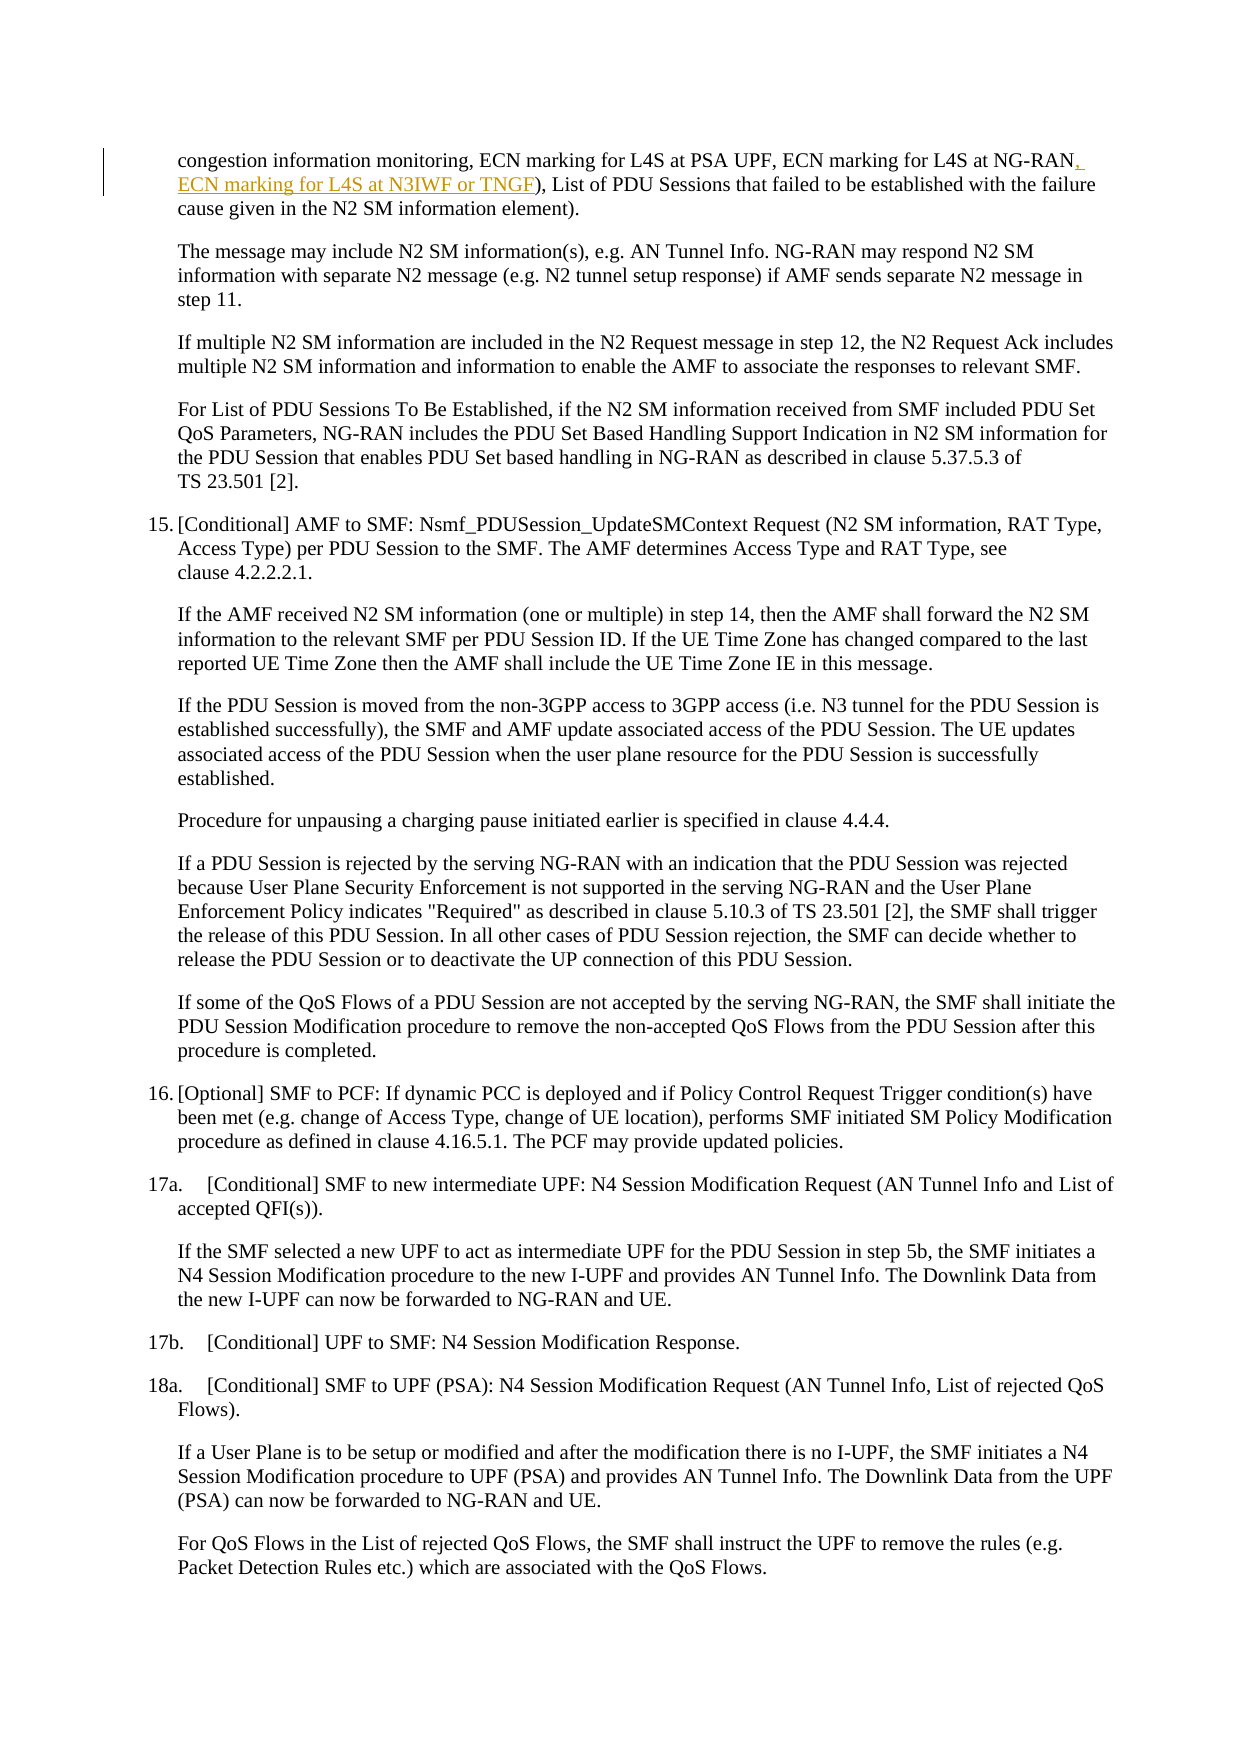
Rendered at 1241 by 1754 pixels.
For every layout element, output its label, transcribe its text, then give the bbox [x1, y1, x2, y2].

text 15. [Conditional] AMF to SMF: Nsmf_PDUSession_UpdateSMContext Request (N2 SM information, RAT Type, Access Type) per PDU Session to the SMF. The AMF determines Access Type and RAT Type, see clause 4.2.2.2.1. [148, 511, 1122, 584]
text For QoS Flows in the List of rejected QoS Flows, the SMF shall instruct the UPF to remove the rules (e.g. Packet Detection Rules etc.) which are associated with the QoS Flows. [148, 1531, 1122, 1579]
text If the SMF selected a new UPF to act as intermediate UPF for the PDU Session in step 5b, the SMF initiates a N4 Session Modification procedure to the new I-UPF and provides AN Tunnel Info. The Downlink Data from the new I-UPF can now be forwarded to NG-RAN and UE. [148, 1239, 1122, 1311]
text For List of PDU Sessions To Be Established, if the N2 SM information received from SMF included PDU Set QoS Parameters, NG-RAN includes the PDU Set Based Handling Support Indication in N2 SM information for the PDU Session that enables PDU Set based handling in NG-RAN as described in clause 5.37.5.3 of TS 23.501 [2]. [148, 396, 1122, 493]
text 16. [Optional] SMF to PCF: If dynamic PCC is deployed and if Policy Control Request Trigger condition(s) have been met (e.g. change of Access Type, change of UE location), performs SMF initiated SM Policy Modification procedure as defined in clause 4.16.5.1. The PCF may provide updated policies. [148, 1081, 1122, 1153]
text If some of the QoS Flows of a PDU Session are not accepted by the serving NG-RAN, the SMF shall initiate the PDU Session Modification procedure to remove the non-accepted QoS Flows from the PDU Session after this procedure is completed. [148, 990, 1122, 1062]
text If a PDU Session is rejected by the serving NG-RAN with an indication that the PDU Session was rejected because User Plane Security Enforcement is not supported in the serving NG-RAN and the User Plane Enforcement Policy indicates "Required" as described in clause 5.10.3 of TS 23.501 [2], the SMF shall trigger the release of this PDU Session. In all other cases of PDU Session rejection, the SMF can decide whether to release the PDU Session or to deactivate the UP connection of this PDU Session. [148, 851, 1122, 971]
text 18a. [Conditional] SMF to UPF (PSA): N4 Session Modification Request (AN Tunnel Info, List of rejected QoS Flows). [148, 1373, 1122, 1421]
text If multiple N2 SM information are included in the N2 Request message in step 12, the N2 Request Ack includes multiple N2 SM information and information to enable the AMF to associate the responses to relevant SMF. [148, 329, 1122, 378]
text The message may include N2 SM information(s), e.g. AN Tunnel Info. NG-RAN may respond N2 SM information with separate N2 message (e.g. N2 tunnel setup response) if AMF sends separate N2 message in step 11. [148, 239, 1122, 311]
text If the PDU Session is moved from the non-3GPP access to 3GPP access (i.e. N3 tunnel for the PDU Session is established successfully), the SMF and AMF update associated access of the PDU Session. The UE updates associated access of the PDU Session when the user plane resource for the PDU Session is successfully established. [148, 693, 1122, 789]
text If a User Plane is to be setup or modified and after the modification there is no I-UPF, the SMF initiates a N4 Session Modification procedure to UPF (PSA) and provides AN Tunnel Info. The Downlink Data from the UPF (PSA) can now be forwarded to NG-RAN and UE. [148, 1439, 1122, 1512]
text Procedure for unpausing a charging pause initiated earlier is specified in clause 4.4.4. [148, 808, 1122, 832]
text 17b. [Conditional] UPF to SMF: N4 Session Modification Response. [148, 1330, 1122, 1354]
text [148, 148, 1122, 220]
text 17a. [Conditional] SMF to new intermediate UPF: N4 Session Modification Request (AN Tunnel Info and List of accepted QFI(s)). [148, 1172, 1122, 1220]
text If the AMF received N2 SM information (one or multiple) in step 14, then the AMF shall forward the N2 SM information to the relevant SMF per PDU Session ID. If the UE Time Zone has changed compared to the last reported UE Time Zone then the AMF shall include the UE Time Zone IE in this message. [148, 602, 1122, 674]
